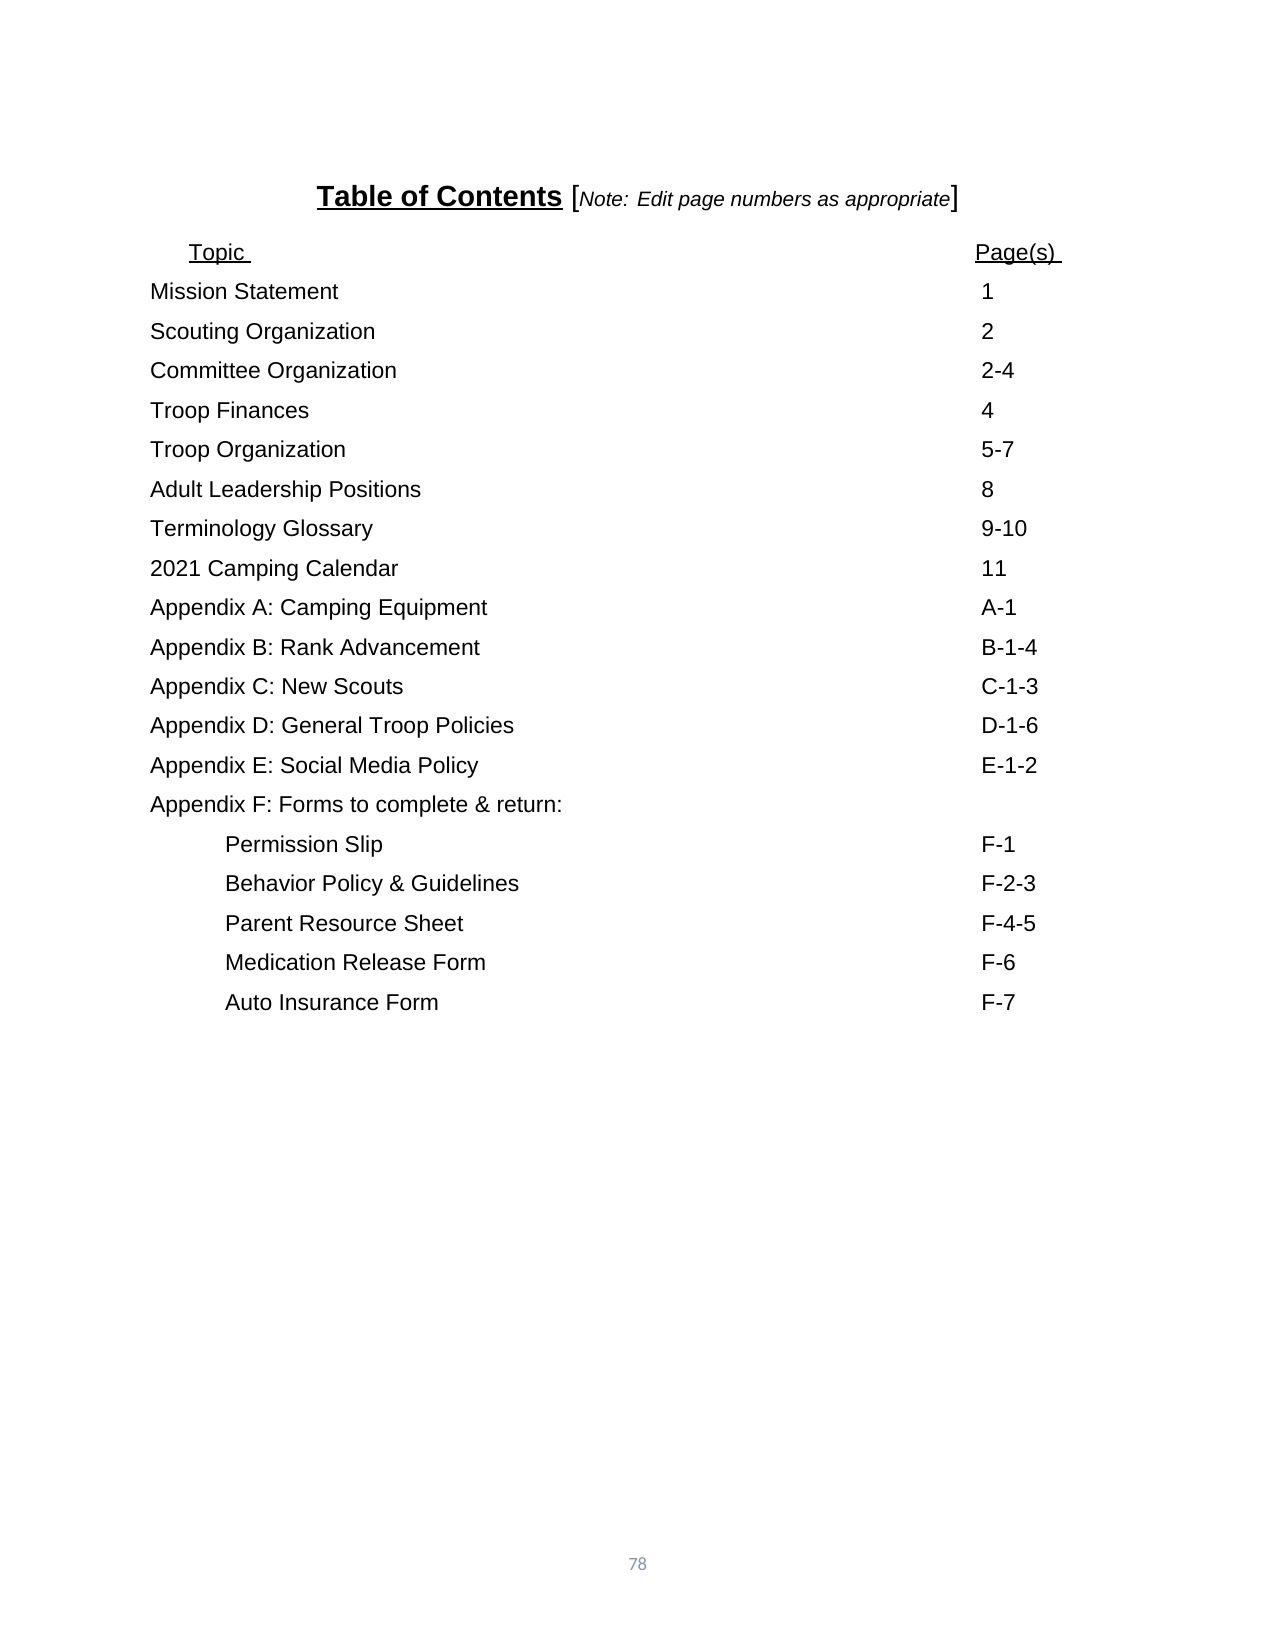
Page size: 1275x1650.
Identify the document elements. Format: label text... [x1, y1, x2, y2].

text Troop Organization 5-7 [150, 436, 1125, 462]
text Troop Finances 4 [150, 397, 1125, 423]
text Appendix E: Social Media Policy E-1-2 [150, 752, 1125, 778]
text Parent Resource Sheet F-4-5 [150, 910, 1125, 936]
text 2021 Camping Calendar 11 [150, 554, 1125, 581]
text Table of Contents [Note: Edit page numbers as appropriate] [150, 179, 1125, 212]
text Appendix F: Forms to complete & return: [150, 791, 1125, 818]
text Adult Leadership Positions 8 [150, 476, 1125, 502]
text Committee Organization 2-4 [150, 357, 1125, 383]
text Auto Insurance Form F-7 [150, 989, 1125, 1015]
text Appendix D: General Troop Policies D-1-6 [150, 712, 1125, 739]
text Mission Statement 1 [150, 278, 1125, 304]
text Scouting Organization 2 [150, 318, 1125, 344]
text Appendix A: Camping Equipment A-1 [150, 594, 1125, 620]
text Terminology Glossary 9-10 [150, 515, 1125, 541]
text Topic Page(s) [150, 239, 1125, 265]
text Permission Slip F-1 [150, 831, 1125, 857]
text Behavior Policy & Guidelines F-2-3 [150, 870, 1125, 897]
text Appendix B: Rank Advancement B-1-4 [150, 633, 1125, 660]
text Medication Release Form F-6 [150, 949, 1125, 976]
text Appendix C: New Scouts C-1-3 [150, 673, 1125, 699]
